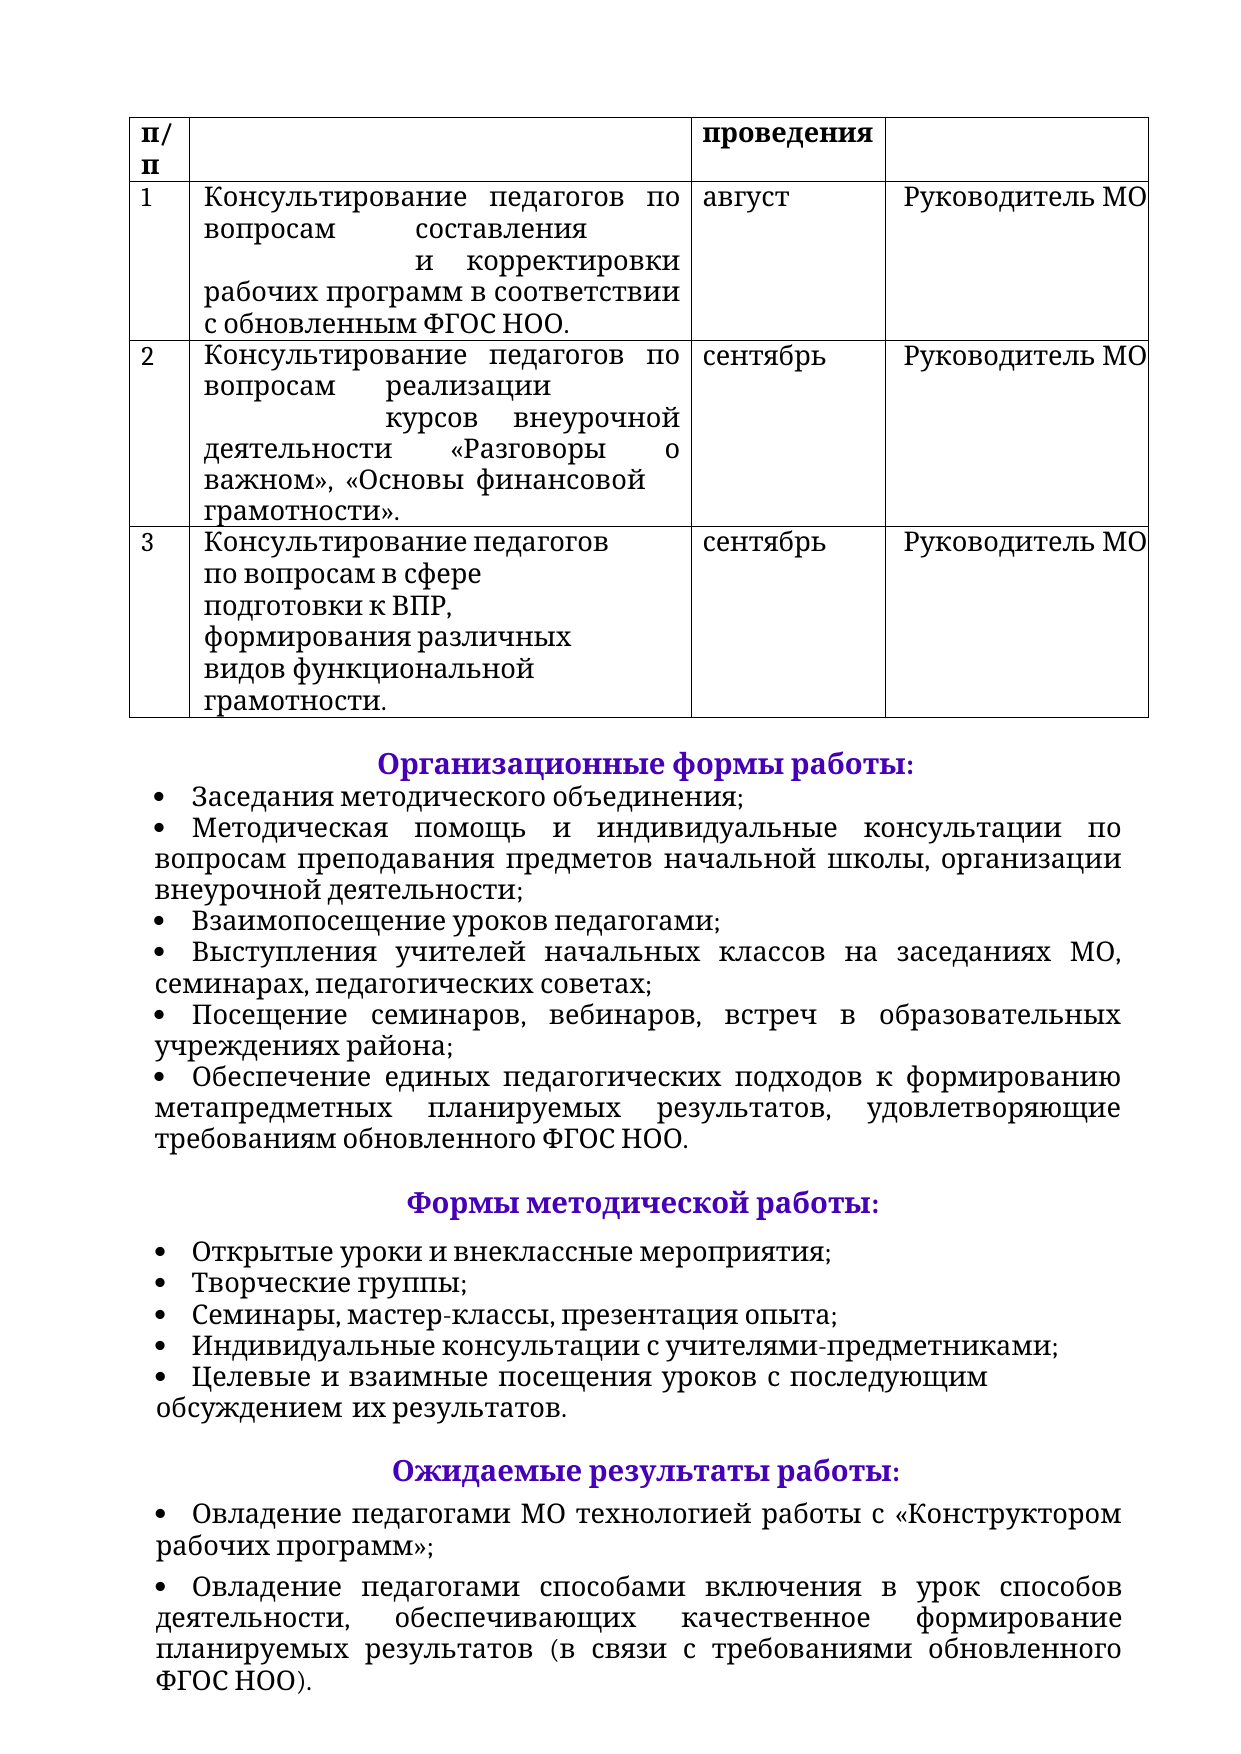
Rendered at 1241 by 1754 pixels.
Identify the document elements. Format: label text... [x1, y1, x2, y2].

table_cell Руководитель МО [886, 527, 1148, 717]
table_cell Консультирование педагогов по вопросам составления и корректировки рабочих программ в соответствии с обновленным ФГОС НОО. [190, 182, 691, 340]
table_cell Консультирование педагогов по вопросам в сфере подготовки к ВПР, формирования различных видов функциональной грамотности. [190, 527, 691, 717]
table_cell 1 [130, 182, 189, 340]
table_cell август [692, 182, 885, 340]
list Выступления учителей начальных классов на заседаниях МО, семинарах, педагогических советах; [154, 937, 1122, 1000]
table_header проведения [692, 118, 885, 181]
list Овладение педагогами способами включения в урок способов деятельности, обеспечивающих качественное формирование планируемых результатов (в связи с требованиями обновленного ФГОС НОО). [156, 1572, 1122, 1697]
table_cell сентябрь [692, 341, 885, 526]
table_cell Руководитель МО [886, 182, 1148, 340]
text Ожидаемые результаты работы: [392, 1456, 1161, 1489]
list Творческие группы; [155, 1268, 1161, 1300]
table_header п/ п [130, 118, 189, 181]
table_cell сентябрь [692, 527, 885, 717]
list Овладение педагогами МО технологией работы с «Конструктором рабочих программ»; [156, 1499, 1122, 1562]
list Индивидуальные консультации с учителями-предметниками; [155, 1331, 1161, 1362]
table_cell Консультирование педагогов по вопросам реализации курсов внеурочной деятельности «Разговоры о важном», «Основы финансовой грамотности». [190, 341, 691, 526]
list Семинары, мастер-классы, презентация опыта; [155, 1300, 1161, 1331]
table_cell 2 [130, 341, 189, 526]
list Методическая помощь и индивидуальные консультации по вопросам преподавания предметов начальной школы, организации внеурочной деятельности; [154, 813, 1121, 906]
text Формы методической работы: [407, 1187, 1161, 1220]
list Открытые уроки и внеклассные мероприятия; [155, 1237, 1161, 1268]
text Организационные формы работы: [377, 748, 1161, 782]
list Заседания методического объединения; [154, 782, 1161, 813]
list Обеспечение единых педагогических подходов к формированию метапредметных планируемых результатов, удовлетворяющие требованиям обновленного ФГОС НОО. [154, 1062, 1121, 1156]
list Посещение семинаров, вебинаров, встреч в образовательных учреждениях района; [154, 1000, 1121, 1062]
list Взаимопосещение уроков педагогами; [154, 906, 1161, 937]
table_cell Руководитель МО [886, 341, 1148, 526]
table_header [886, 118, 1148, 181]
list Целевые и взаимные посещения уроков с последующим обсуждением их результатов. [156, 1362, 1122, 1424]
table_header [190, 118, 691, 181]
table_cell 3 [130, 527, 189, 717]
